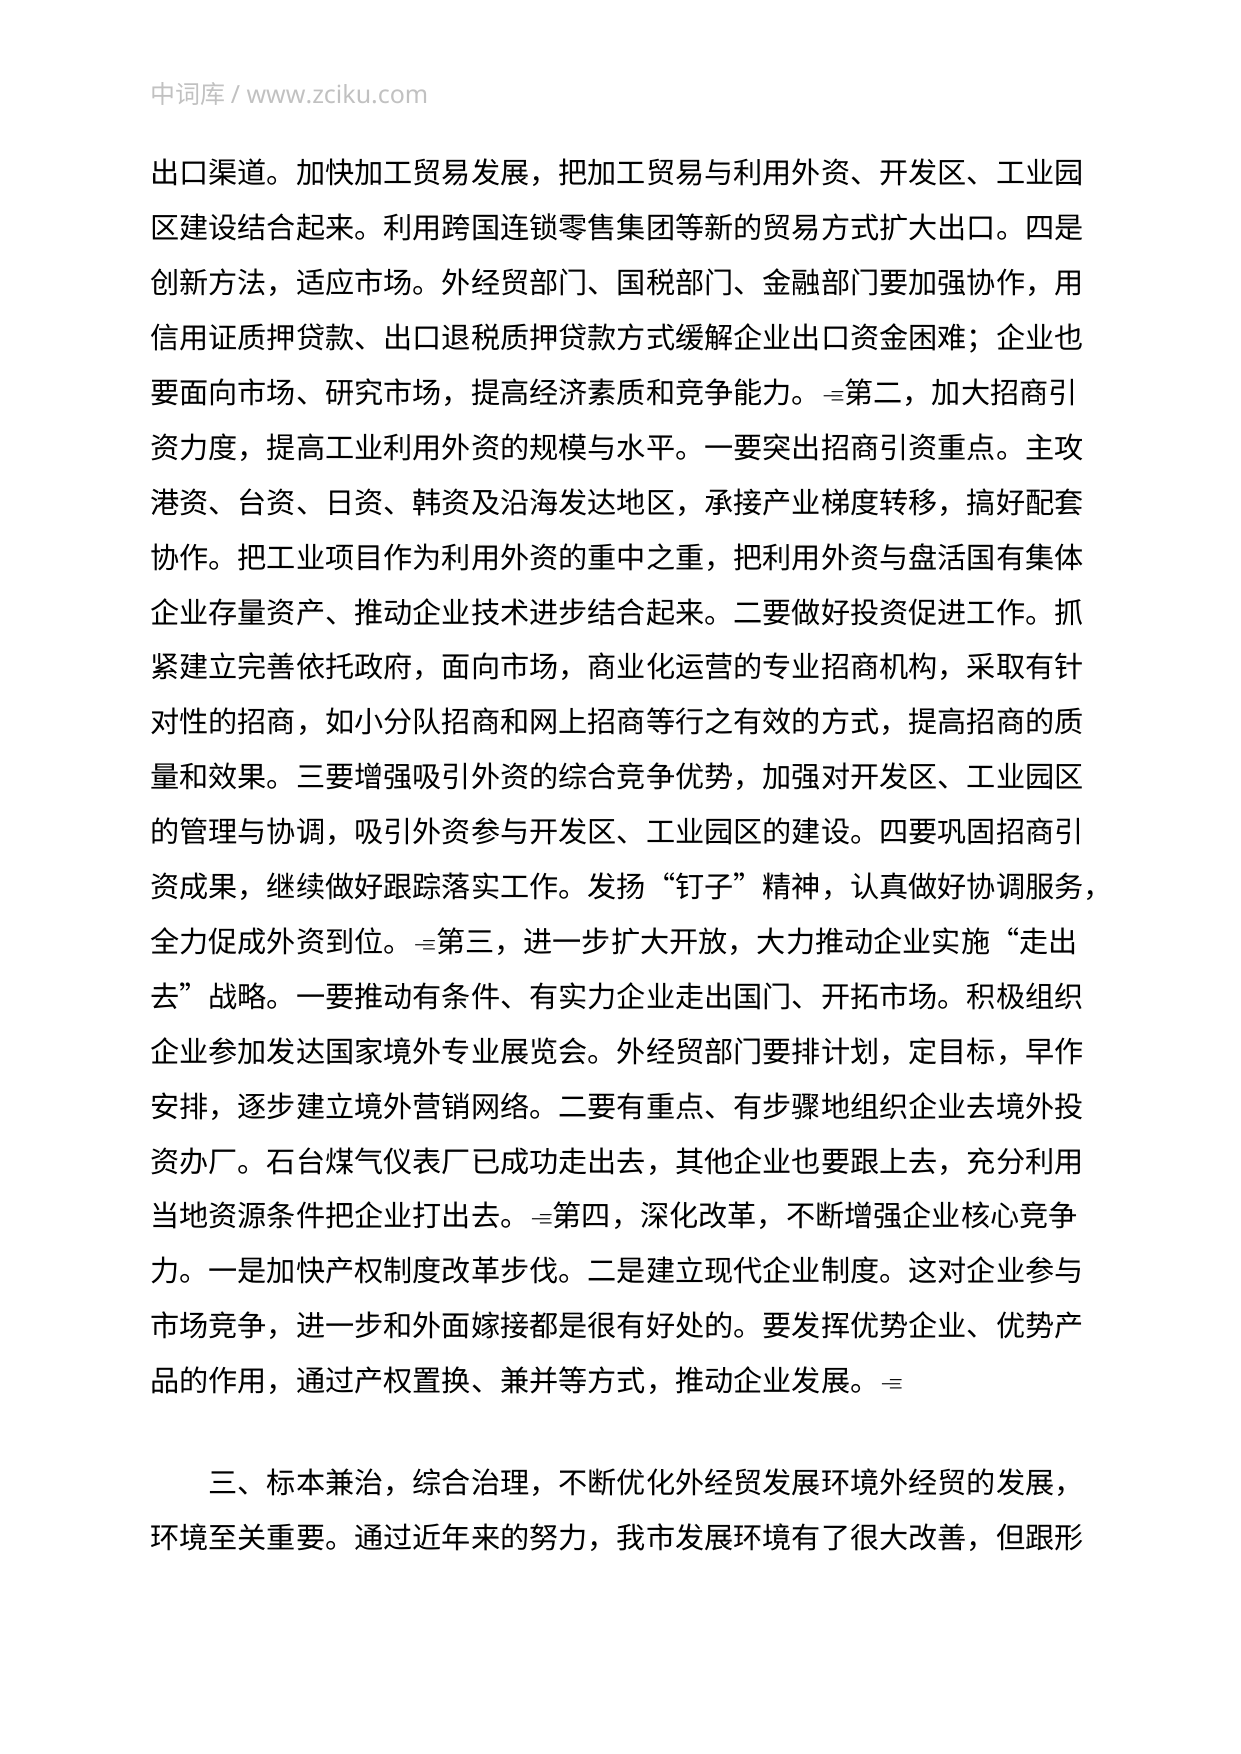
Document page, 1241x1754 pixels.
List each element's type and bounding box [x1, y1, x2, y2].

text [150, 150, 1090, 1400]
text [150, 1459, 1090, 1557]
